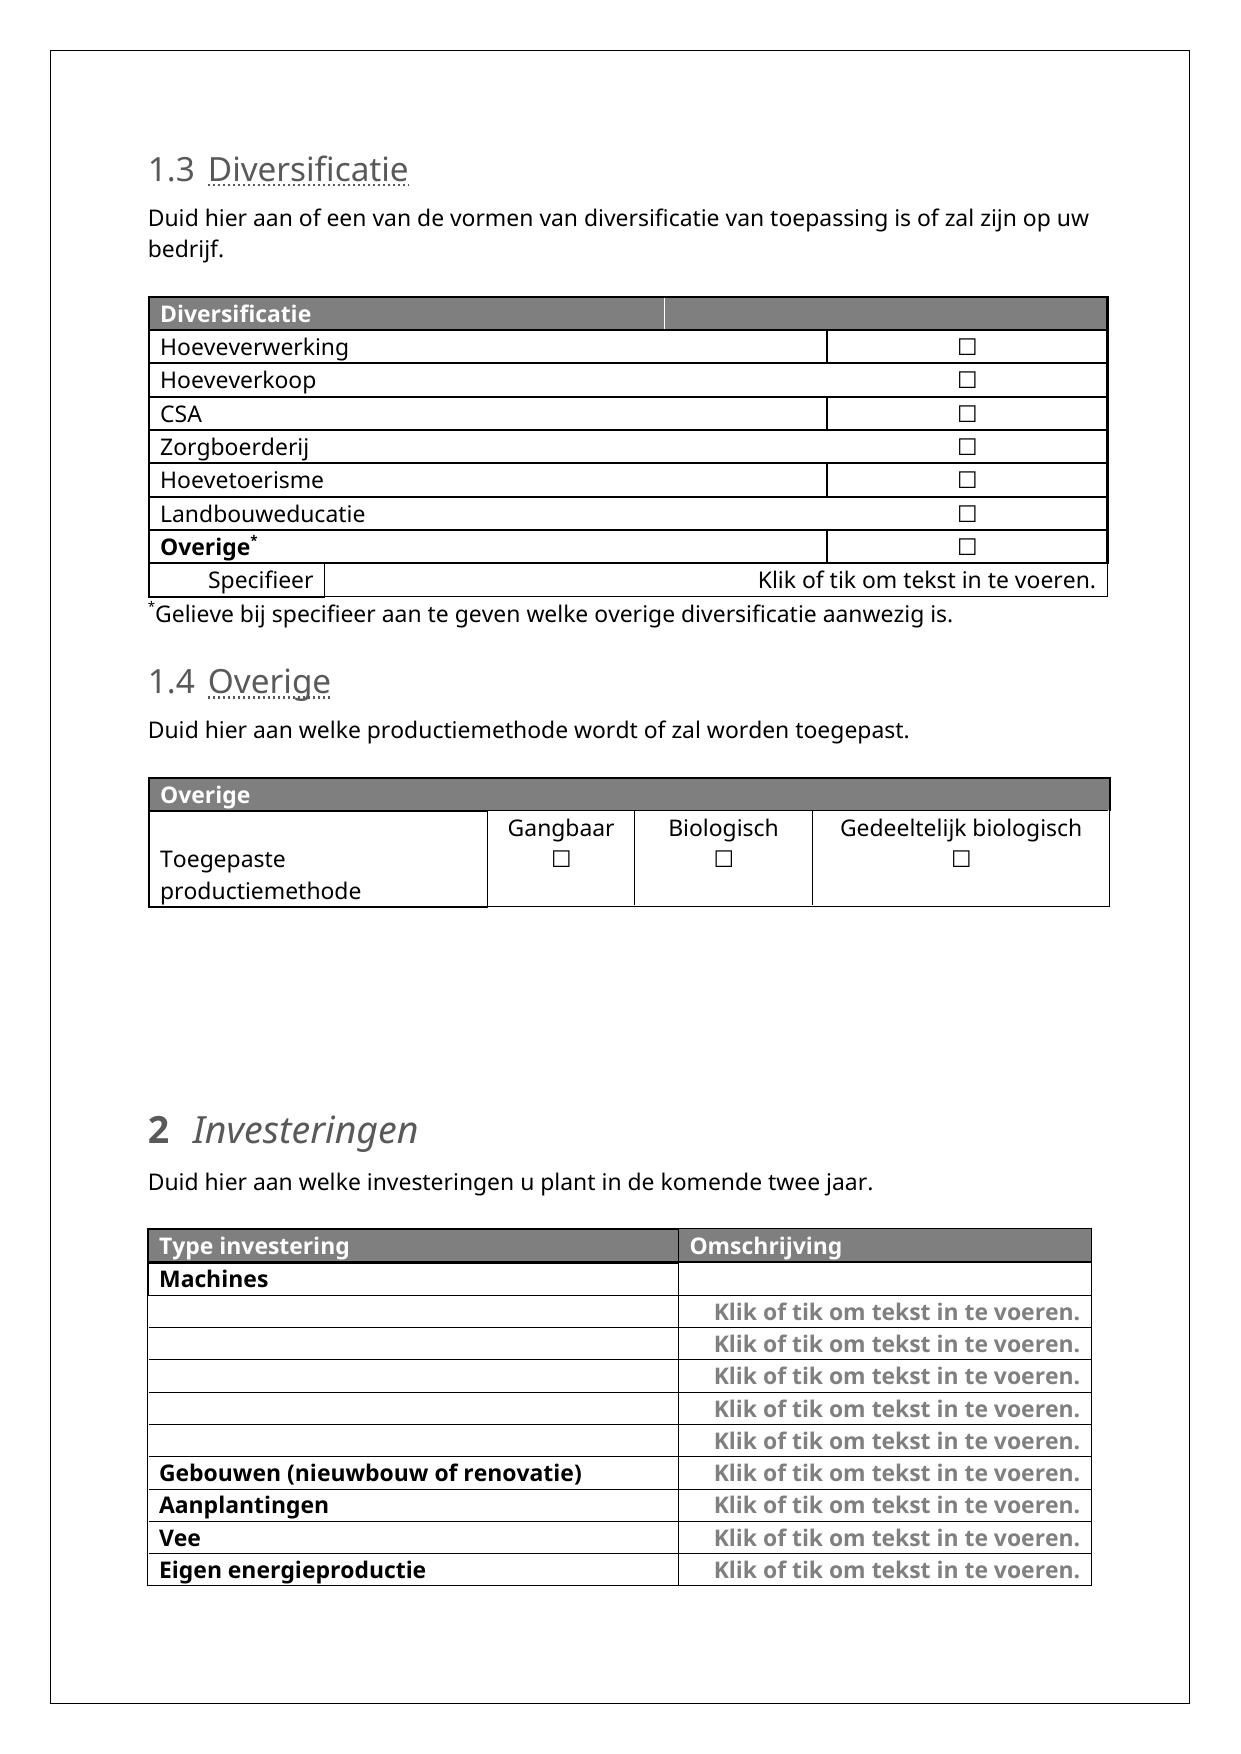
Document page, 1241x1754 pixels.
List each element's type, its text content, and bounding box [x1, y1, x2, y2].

table_cell [679, 1328, 1091, 1359]
subtitle Diversificatie [148, 148, 1093, 189]
table_cell [679, 1263, 1091, 1295]
table_cell Specifieer [150, 564, 324, 596]
table_cell Hoevetoerisme [150, 464, 826, 496]
table_cell Biologisch ☐ [635, 811, 812, 906]
subtitle Overige [148, 660, 1093, 702]
table_cell [148, 1392, 678, 1424]
table_header [812, 779, 1109, 810]
table_cell [679, 1490, 1091, 1521]
table_cell Overige* [150, 531, 826, 562]
table_cell Machines [149, 1264, 678, 1295]
table_cell ☐ [827, 498, 1106, 529]
table_cell Hoeveverwerking [150, 331, 826, 362]
table_cell Eigen energieproductie [148, 1553, 678, 1585]
table_cell Gebouwen (nieuwbouw of renovatie) [148, 1456, 678, 1488]
table_cell [148, 1327, 678, 1359]
table_cell [679, 1360, 1091, 1392]
table_cell Hoeveverkoop [150, 364, 827, 396]
table_header [665, 298, 1106, 329]
table_header Overige [150, 779, 487, 810]
table_cell Toegepaste productiemethode [150, 812, 487, 906]
table_cell [679, 1554, 1091, 1585]
table_cell Zorgboerderij [150, 431, 827, 462]
table_cell [148, 1296, 678, 1327]
table_cell ☐ [827, 431, 1106, 462]
table_cell ☐ [828, 398, 1106, 429]
table_cell CSA [150, 398, 826, 429]
table_cell [148, 1359, 678, 1392]
table_cell Landbouweducatie [150, 498, 827, 529]
table_cell [148, 1424, 678, 1456]
text Duid hier aan welke investeringen u plant in de komende twee jaar. [148, 1166, 1093, 1197]
table_cell Gedeeltelijk biologisch [812, 810, 1109, 906]
table_cell [679, 1296, 1091, 1327]
table_header Diversificatie [150, 298, 664, 329]
text Duid hier aan welke productiemethode wordt of zal worden toegepast. [148, 714, 1093, 746]
table_cell Vee [148, 1521, 678, 1553]
table_cell Aanplantingen [148, 1489, 678, 1521]
text Duid hier aan of een van de vormen van diversificatie van toepassing is of zal zijn op uw bedrijf. [148, 202, 1093, 264]
table_cell ☐ [828, 531, 1106, 562]
table_cell Gangbaar ☐ [488, 811, 635, 906]
subtitle Investeringen [148, 1108, 1093, 1153]
table_header Type investering [149, 1230, 678, 1261]
table_cell [679, 1522, 1091, 1553]
table_cell [679, 1425, 1091, 1456]
table_cell ☐ [828, 464, 1106, 496]
table_cell [679, 1393, 1091, 1424]
table_cell ☐ [828, 331, 1106, 362]
table_cell [679, 1457, 1091, 1488]
table_header Omschrijving [679, 1229, 1091, 1261]
table_header [487, 779, 812, 810]
text *Gelieve bij specifieer aan te geven welke overige diversificatie aanwezig is. [148, 598, 1093, 629]
table_cell ☐ [827, 364, 1106, 396]
